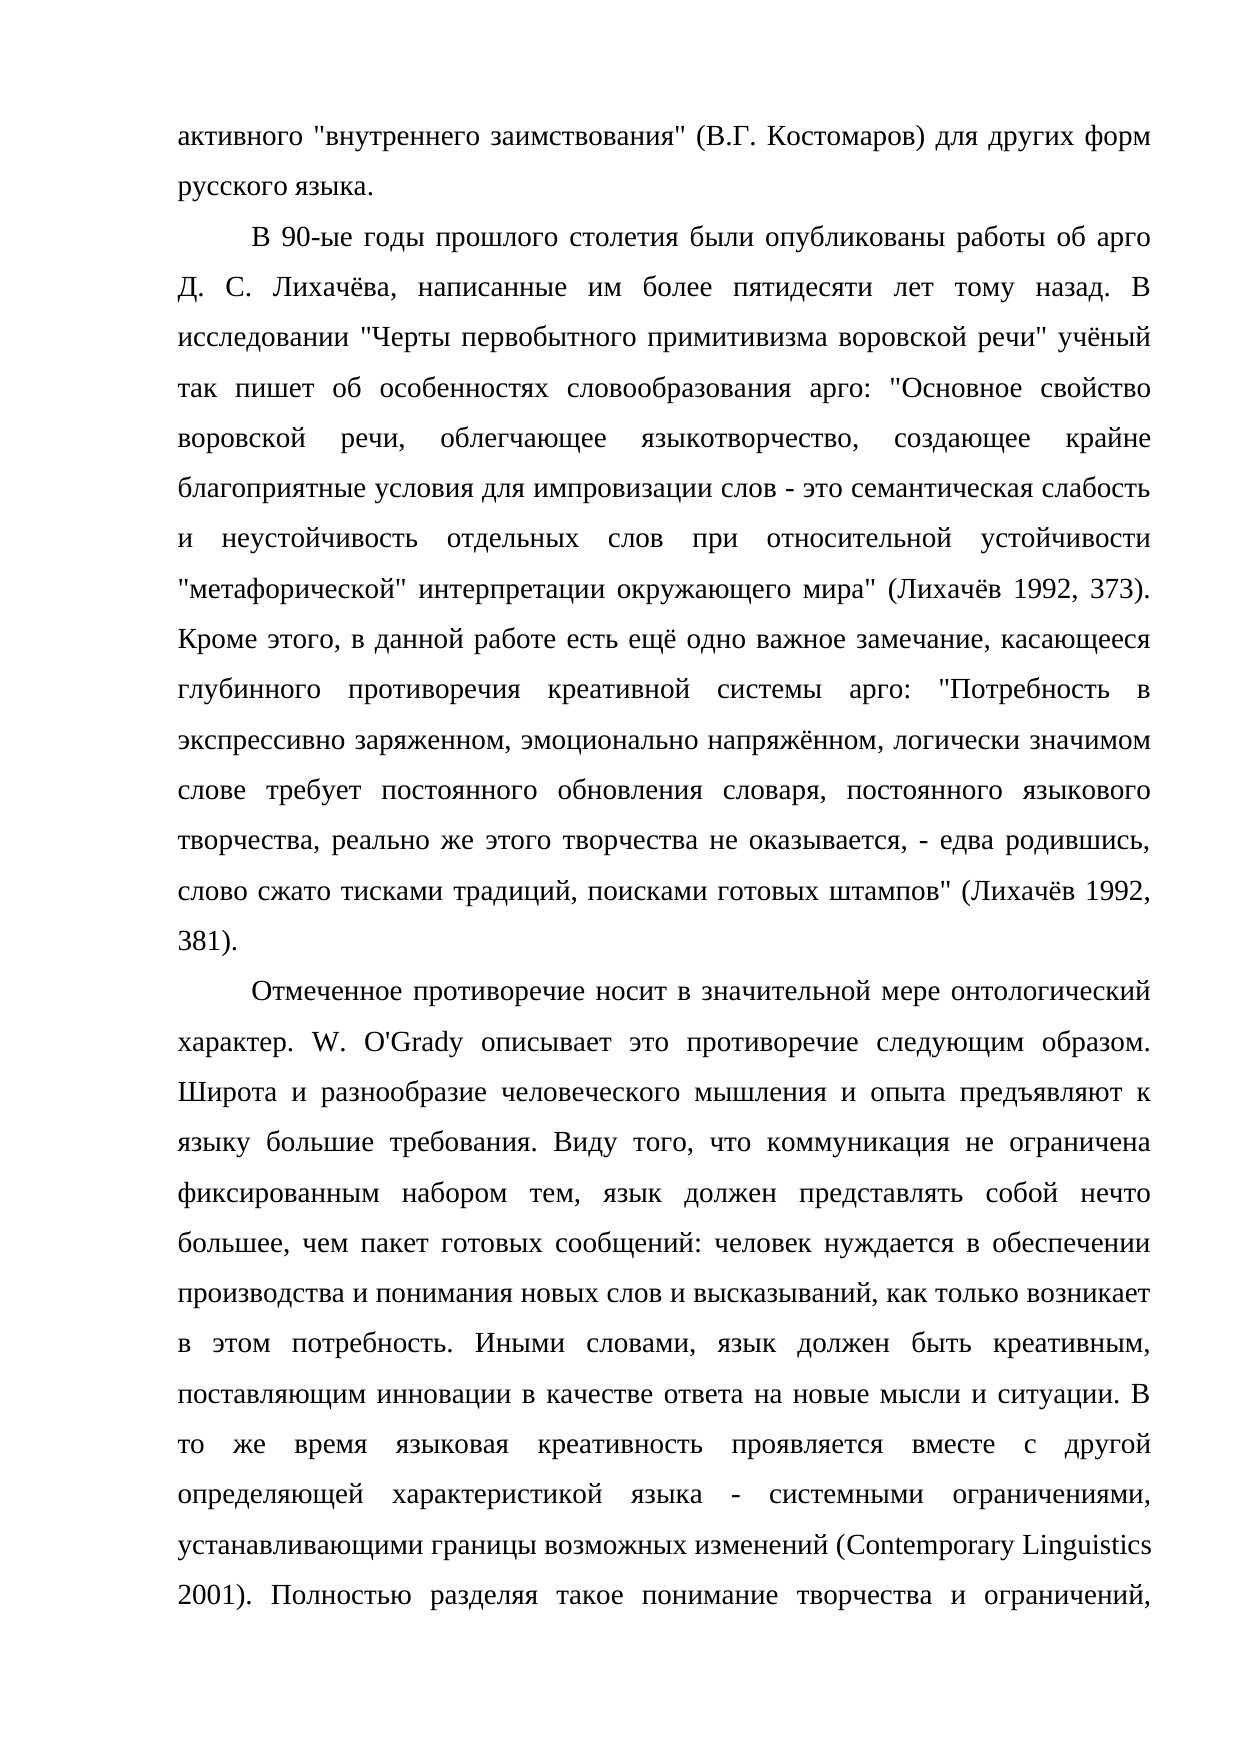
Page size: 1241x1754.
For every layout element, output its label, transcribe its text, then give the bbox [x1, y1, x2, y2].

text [177, 118, 1152, 202]
text В 90-ые годы прошлого столетия были опубликованы работы об арго Д. С. Лихачёва, написанные им более пятидесяти лет тому назад. В исследовании "Черты первобытного примитивизма воровской речи" учёный так пишет об особенностях словообразования арго: "Основное свойство воровской речи, облегчающее языкотворчество, создающее крайне благоприятные условия для импровизации слов - это семантическая слабость и неустойчивость отдельных слов при относительной устойчивости "метафорической" интерпретации окружающего мира" (Лихачёв 1992, 373). Кроме этого, в данной работе есть ещё одно важное замечание, касающееся глубинного противоречия креативной системы арго: "Потребность в экспрессивно заряженном, эмоционально напряжённом, логически значимом слове требует постоянного обновления словаря, постоянного языкового творчества, реально же этого творчества не оказывается, - едва родившись, слово сжато тисками традиций, поисками готовых штампов" (Лихачёв 1992, 381). [177, 219, 1152, 957]
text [177, 973, 1152, 1611]
